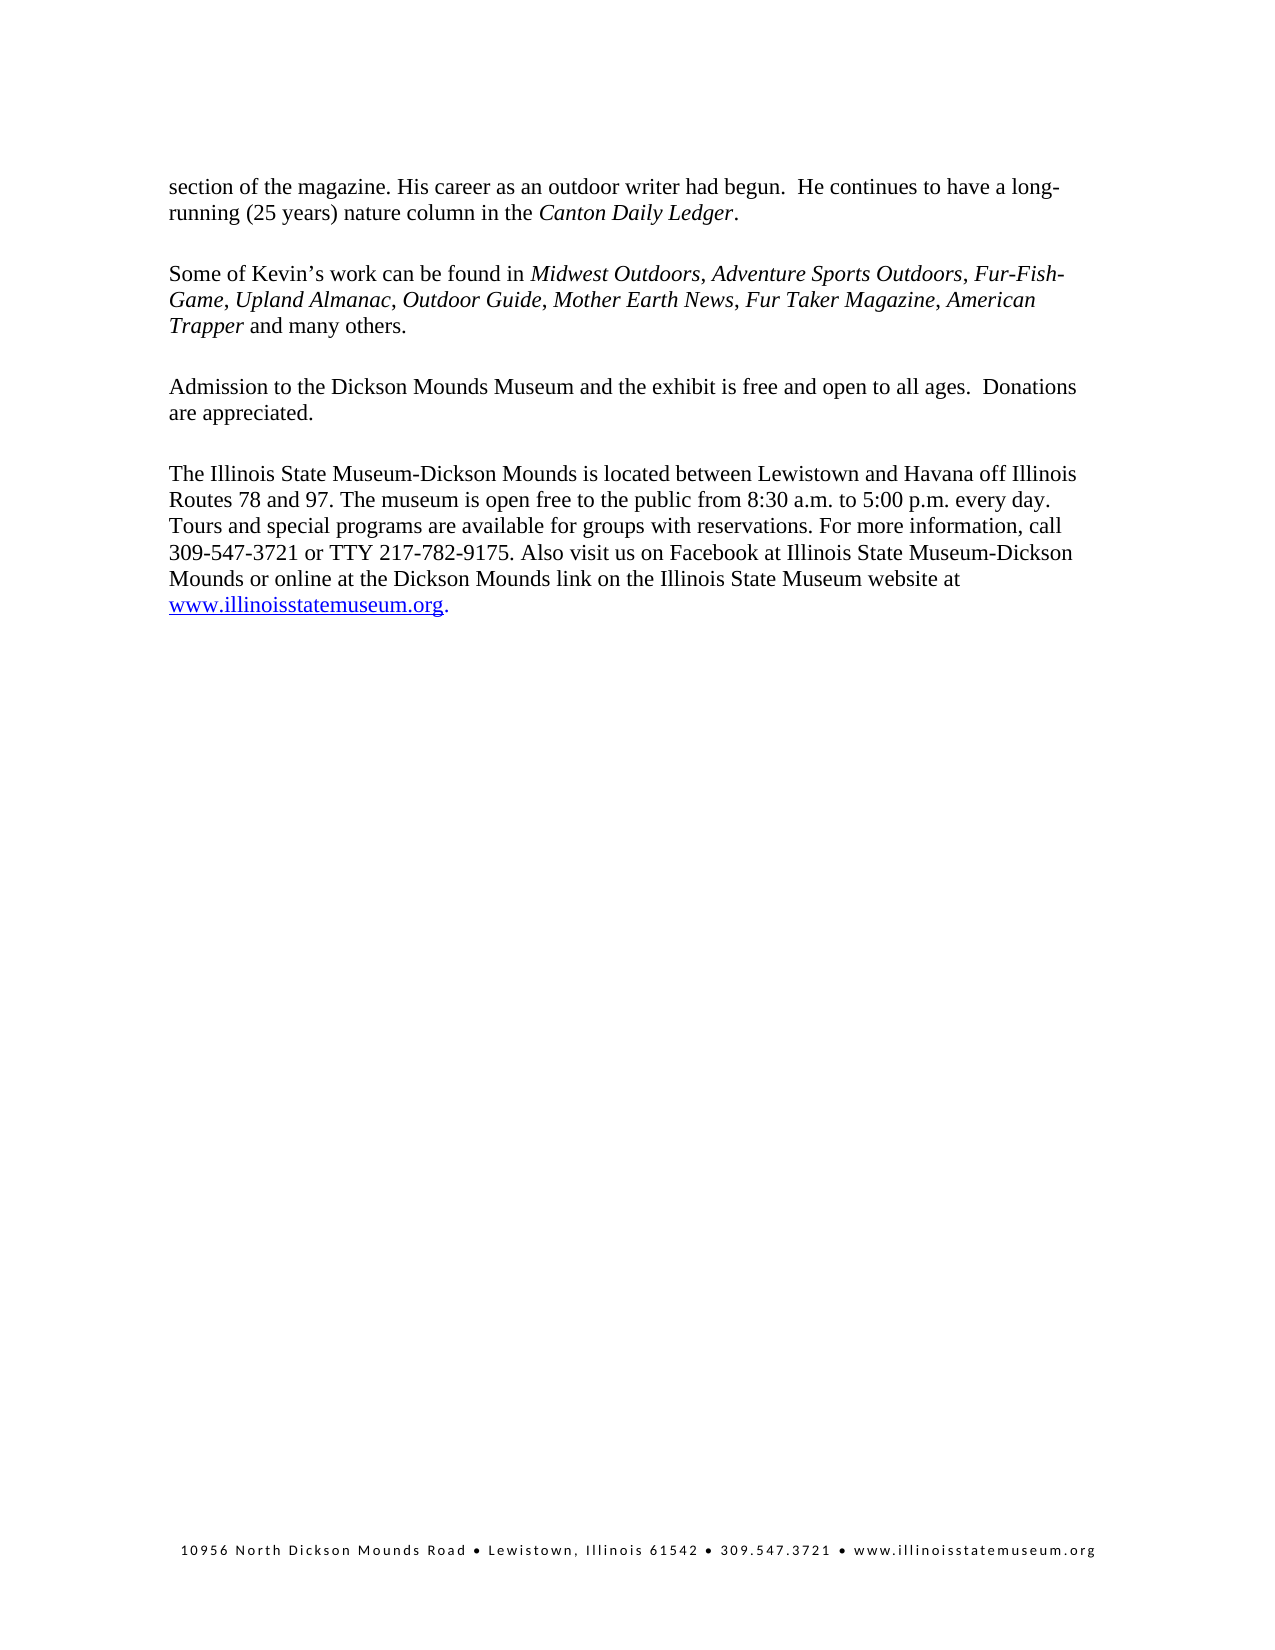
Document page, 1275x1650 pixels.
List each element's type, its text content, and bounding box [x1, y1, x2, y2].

text The Illinois State Museum-Dickson Mounds is located between Lewistown and Havana off Illinois Routes 78 and 97. The museum is open free to the public from 8:30 a.m. to 5:00 p.m. every day. Tours and special programs are available for groups with reservations. For more information, call 309-547-3721 or TTY 217-782-9175. Also visit us on Facebook at Illinois State Museum-Dickson Mounds or online at the Dickson Mounds link on the Illinois State Museum website at www.illinoisstatemuseum.org. [169, 459, 1106, 618]
text section of the magazine. His career as an outdoor writer had begun. He continues to have a long-running (25 years) nature column in the Canton Daily Ledger. [169, 173, 1106, 226]
text Some of Kevin’s work can be found in Midwest Outdoors, Adventure Sports Outdoors, Fur-Fish-Game, Upland Almanac, Outdoor Guide, Mother Earth News, Fur Taker Magazine, American Trapper and many others. [169, 260, 1106, 339]
text Admission to the Dickson Mounds Museum and the exhibit is free and open to all ages. Donations are appreciated. [169, 373, 1106, 426]
